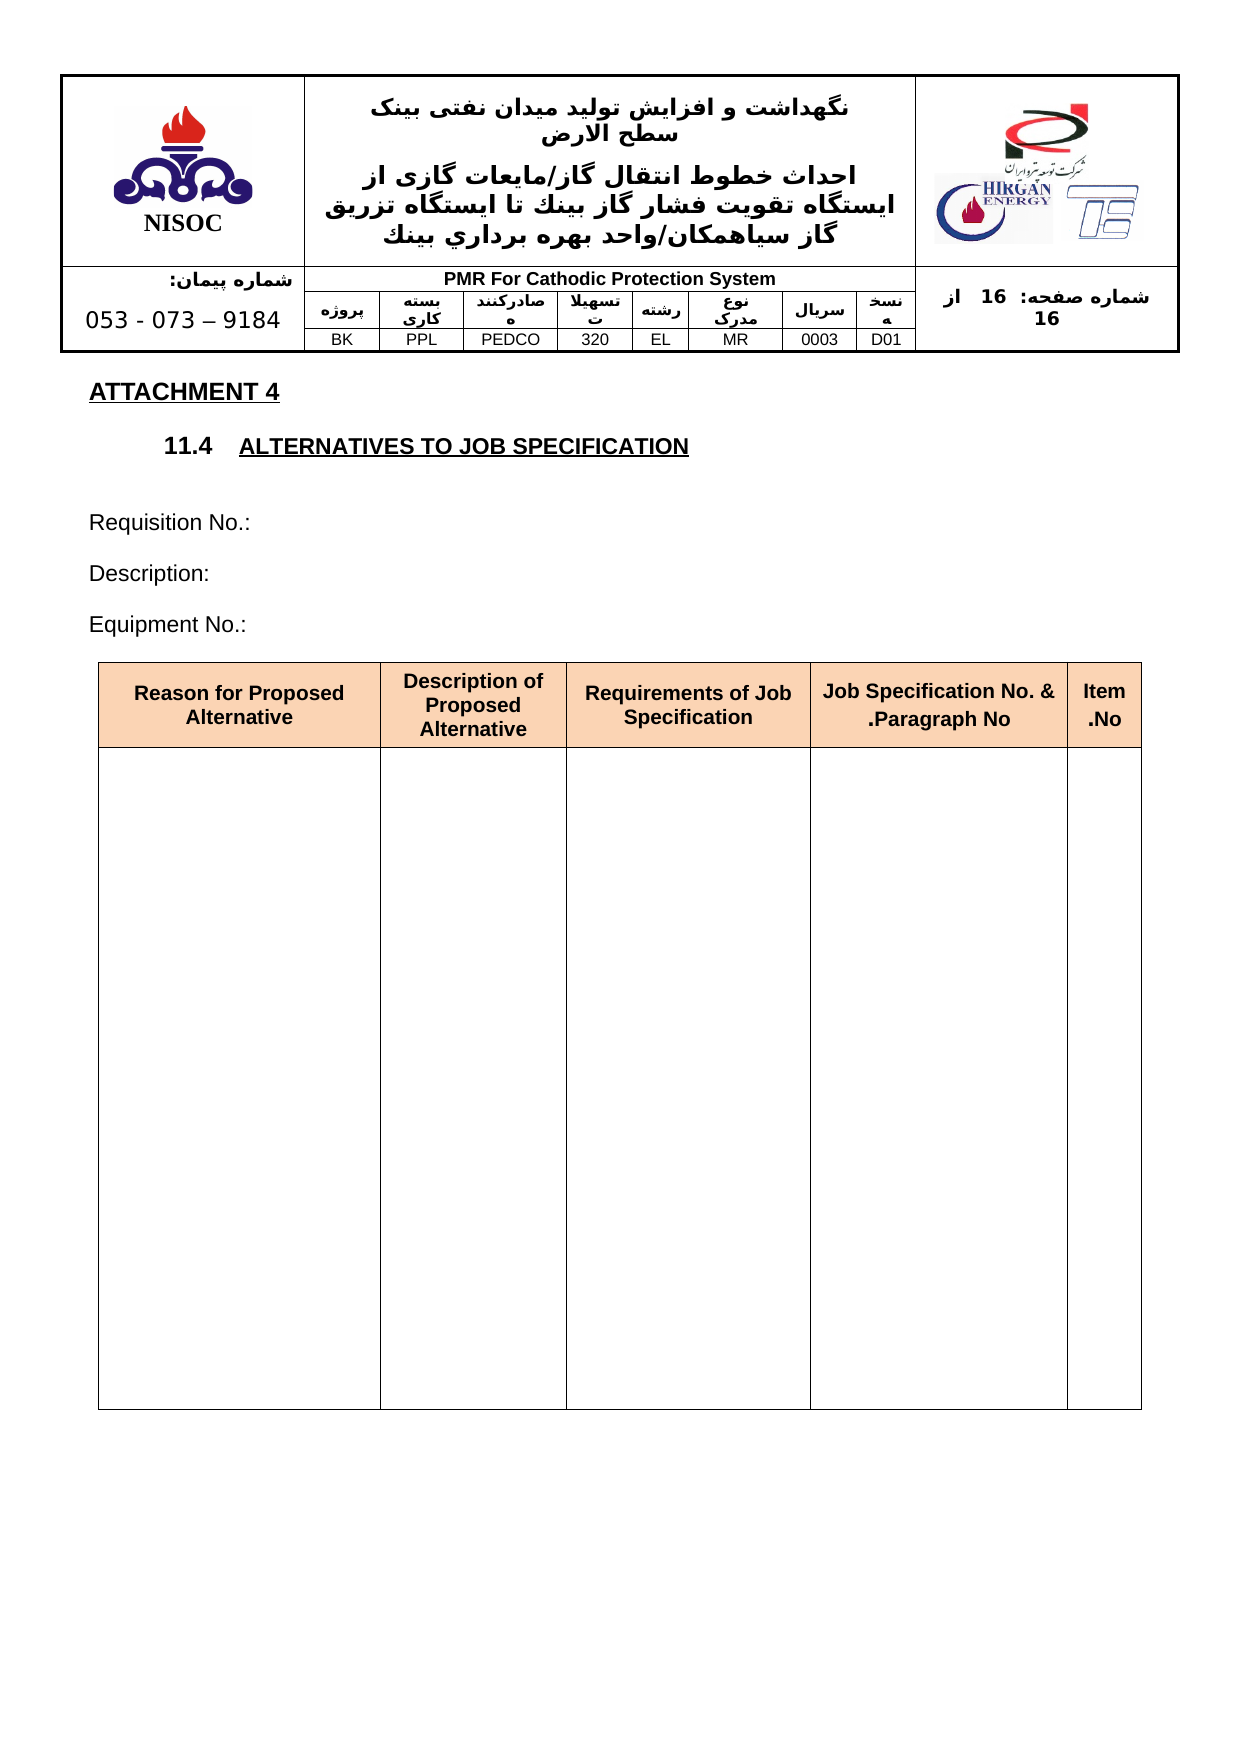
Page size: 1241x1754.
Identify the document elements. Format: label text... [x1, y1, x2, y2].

subtitle ATTACHMENT 4 [89, 377, 1152, 406]
text Requisition No.: [89, 508, 1152, 535]
text Equipment No.: [89, 611, 1152, 637]
table_cell [811, 748, 1067, 1408]
picture [113, 106, 253, 208]
table_cell [567, 748, 810, 1408]
table_header Job Specification No. & Paragraph No. [811, 663, 1067, 747]
table_header Requirements of Job Specification [567, 663, 810, 747]
subtitle ALTERNATIVES TO JOB SPECIFICATION [164, 431, 1152, 459]
table_cell [1068, 748, 1141, 1408]
table_header Description of Proposed Alternative [381, 663, 566, 747]
table_cell [381, 748, 566, 1408]
text Description: [89, 559, 1152, 586]
picture [934, 103, 1089, 244]
table_header Reason for Proposed Alternative [99, 663, 380, 747]
table_cell [99, 748, 380, 1408]
table_header Item No. [1068, 663, 1141, 747]
